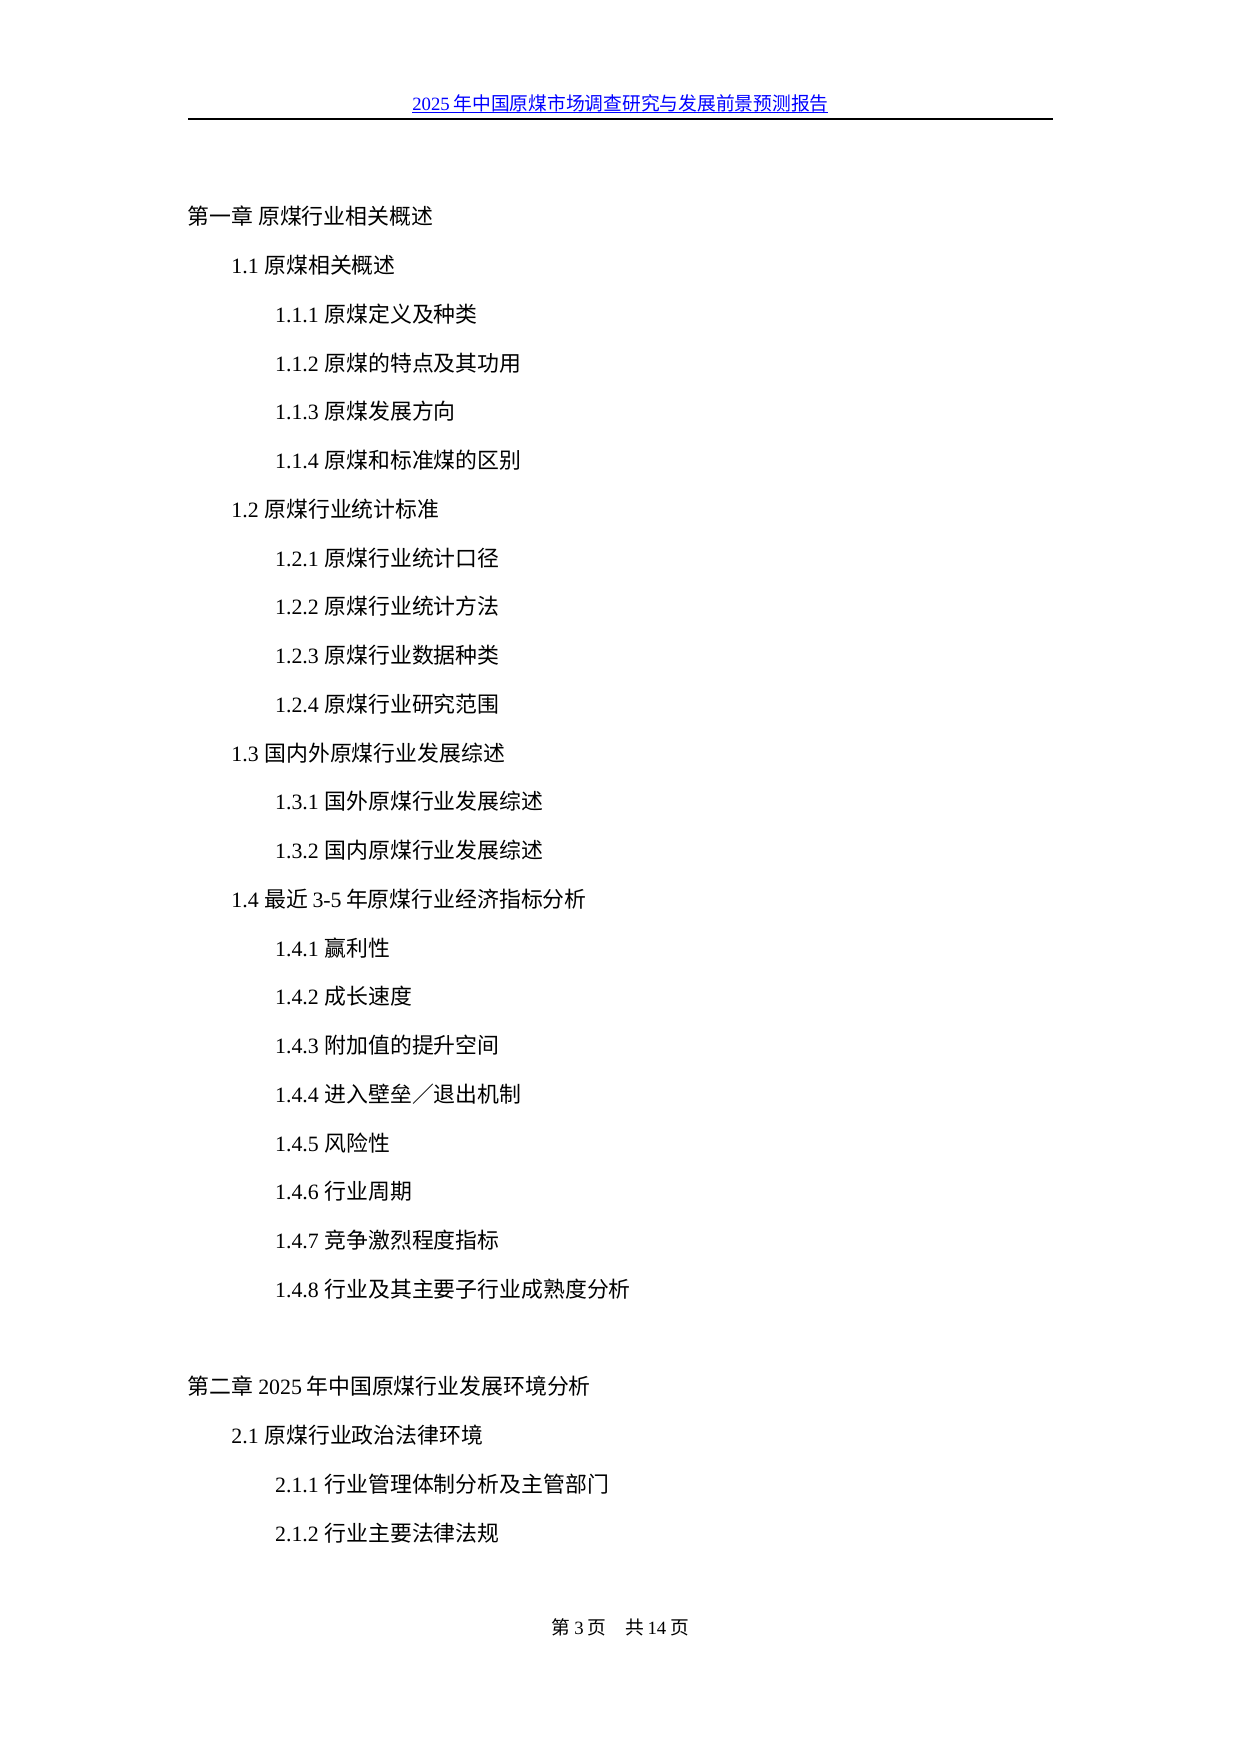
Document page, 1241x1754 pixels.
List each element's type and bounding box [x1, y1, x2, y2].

text [187, 150, 1053, 1548]
